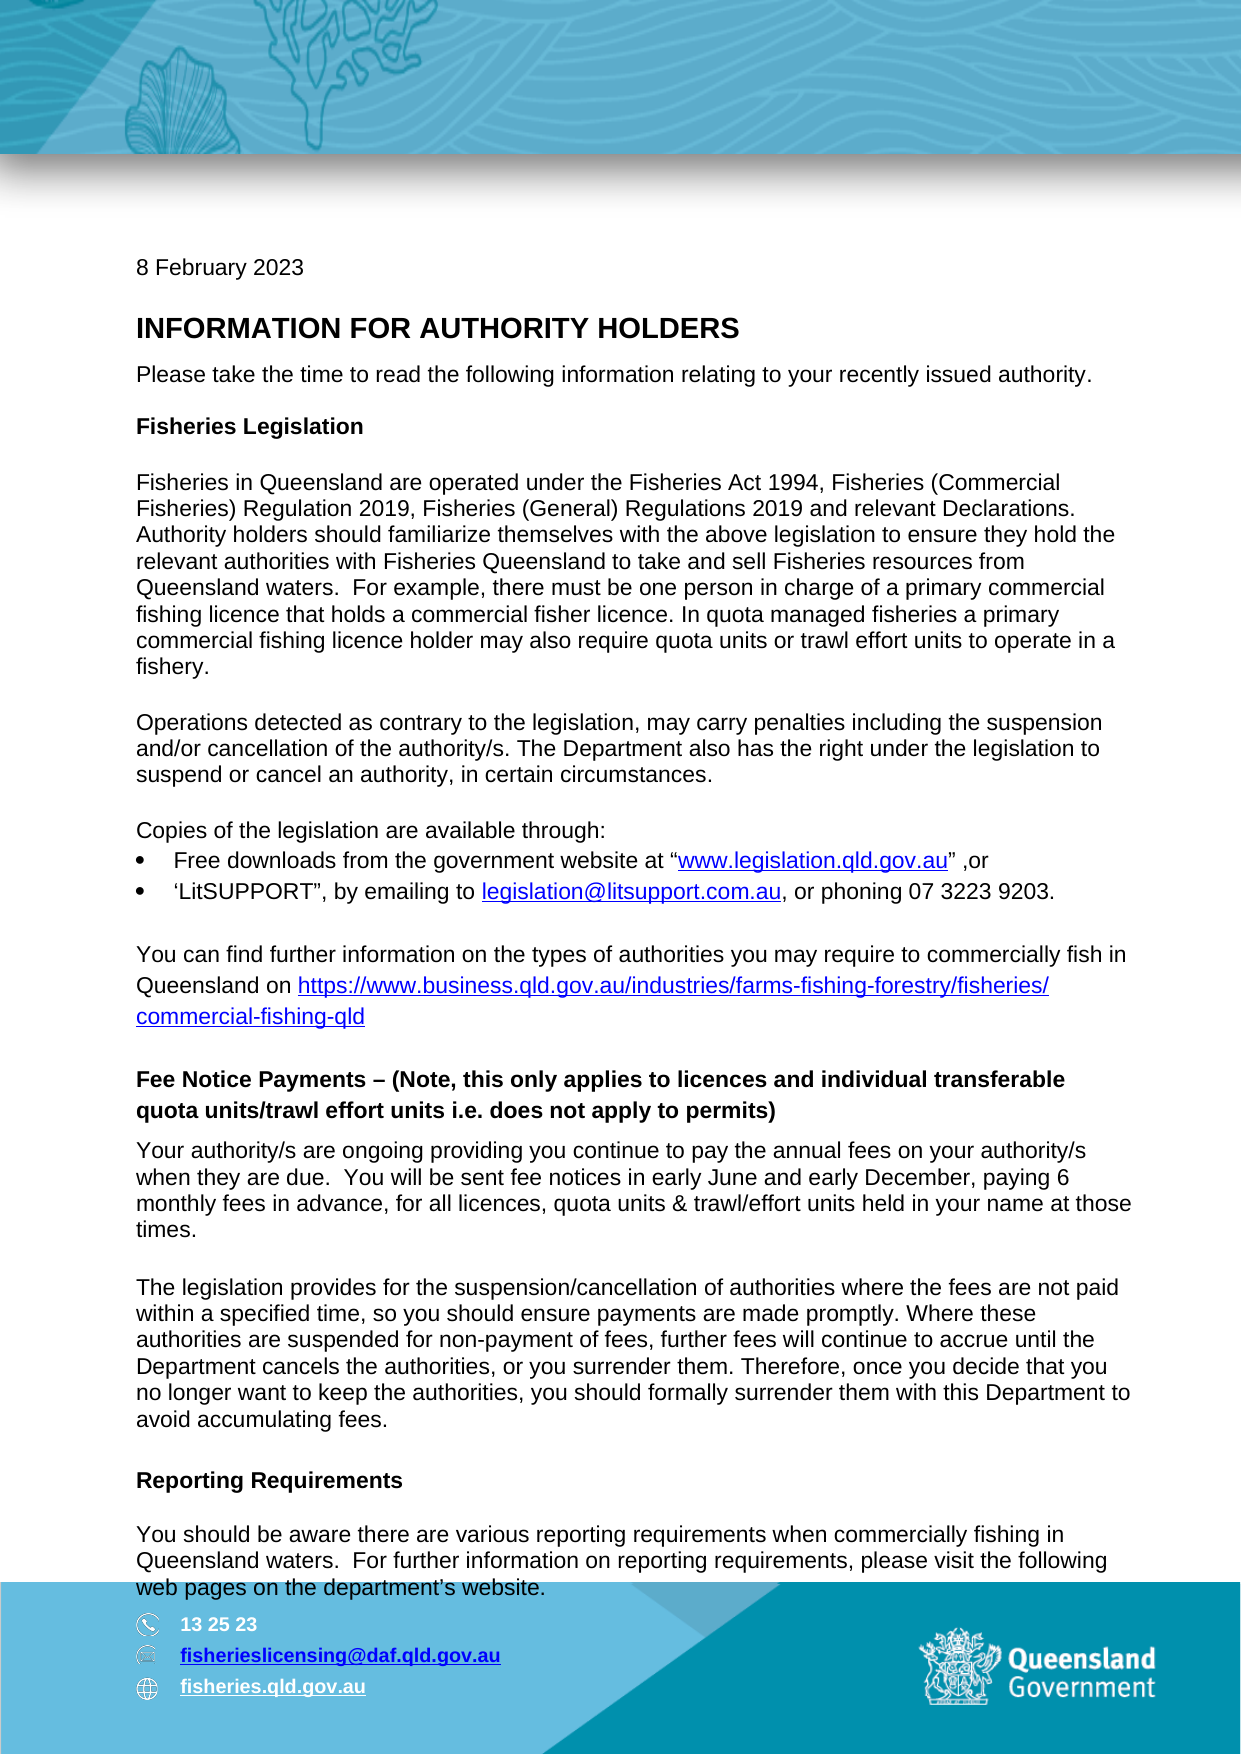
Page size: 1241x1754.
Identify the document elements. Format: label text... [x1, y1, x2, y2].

list ‘LitSUPPORT”, by emailing to legislation@litsupport.com.au, or phoning 07 3223 9203. [136, 874, 1134, 906]
text INFORMATION FOR AUTHORITY HOLDERS [136, 313, 1134, 344]
text Your authority/s are ongoing providing you continue to pay the annual fees on your authority/s when they are due. You will be sent fee notices in early June and early December, paying 6 monthly fees in advance, for all licences, quota units & trawl/effort units held in your name at those times. [136, 1137, 1134, 1242]
text The legislation provides for the suspension/cancellation of authorities where the fees are not paid within a specified time, so you should ensure payments are made promptly. Where these authorities are suspended for non-payment of fees, further fees will continue to accrue until the Department cancels the authorities, or you surrender them. Therefore, once you decide that you no longer want to keep the authorities, you should formally surrender them with this Department to avoid accumulating fees. [136, 1274, 1134, 1432]
text Fisheries Legislation [136, 413, 1134, 439]
picture [0, 0, 1241, 154]
text Please take the time to read the following information relating to your recently issued authority. [136, 357, 1134, 388]
text You can find further information on the types of authorities you may require to commercially fish in Queensland on https://www.business.qld.gov.au/industries/farms-fishing-forestry/fisheries/commercial-fishing-qld [136, 937, 1134, 1031]
text Fee Notice Payments – (Note, this only applies to licences and individual transferable quota units/trawl effort units i.e. does not apply to permits) [136, 1062, 1134, 1124]
text Fisheries in Queensland are operated under the Fisheries Act 1994, Fisheries (Commercial Fisheries) Regulation 2019, Fisheries (General) Regulations 2019 and relevant Declarations. Authority holders should familiarize themselves with the above legislation to ensure they hold the relevant authorities with Fisheries Queensland to take and sell Fisheries resources from Queensland waters. For example, there must be one person in charge of a primary commercial fishing licence that holds a commercial fisher licence. In quota managed fisheries a primary commercial fishing licence holder may also require quota units or trawl effort units to operate in a fishery. [136, 469, 1134, 679]
list Free downloads from the government website at “www.legislation.qld.gov.au” ,or [136, 843, 1134, 874]
text Reporting Requirements [136, 1463, 1134, 1494]
text Operations detected as contrary to the legislation, may carry penalties including the suspension and/or cancellation of the authority/s. The Department also has the right under the legislation to suspend or cancel an authority, in certain circumstances. [136, 709, 1134, 788]
picture [0, 1582, 1241, 1754]
text 8 February 2023 [136, 204, 1134, 282]
text Copies of the legislation are available through: [136, 817, 1134, 843]
text You should be aware there are various reporting requirements when commercially fishing in Queensland waters. For further information on reporting requirements, please visit the following web pages on the department’s website. [136, 1521, 1134, 1600]
